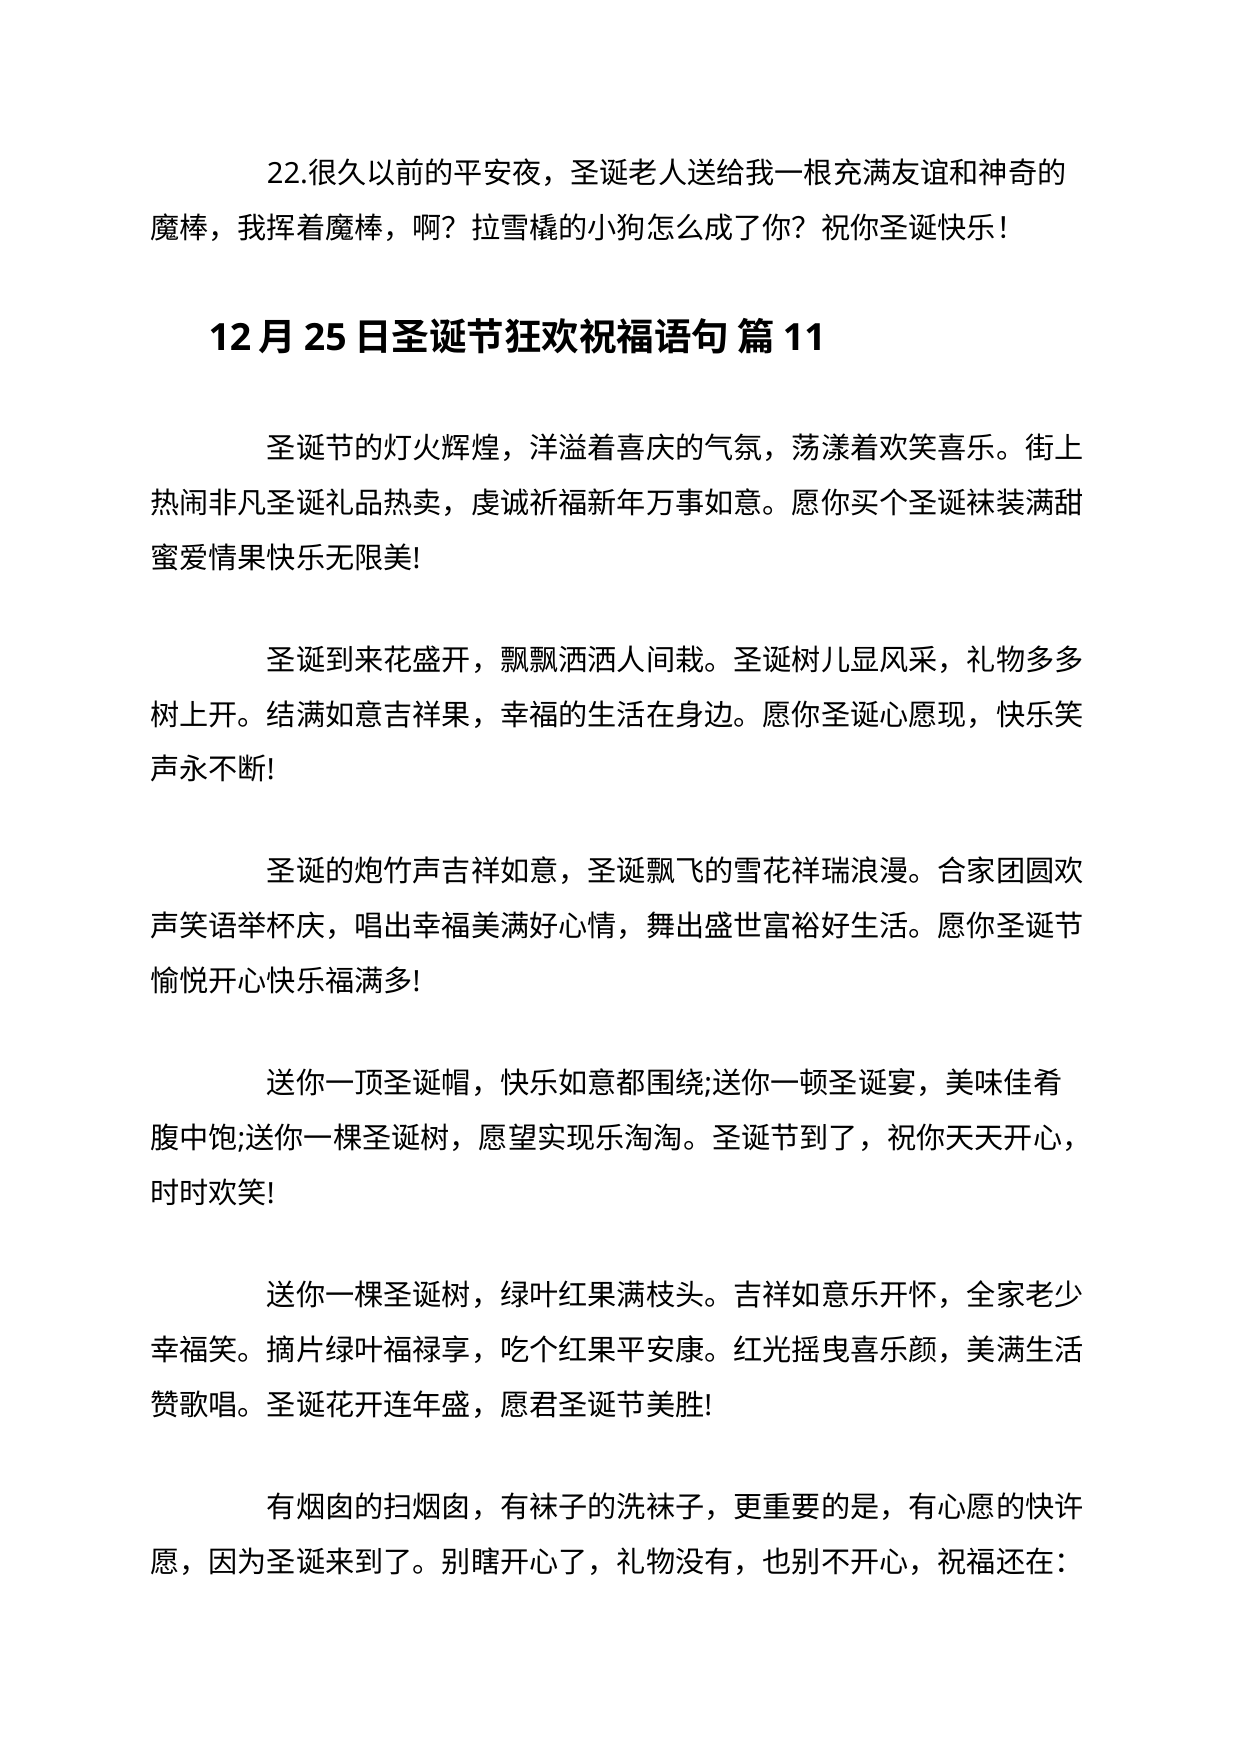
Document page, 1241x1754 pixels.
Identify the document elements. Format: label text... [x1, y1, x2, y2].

text 22.很久以前的平安夜，圣诞老人送给我一根充满友谊和神奇的魔棒，我挥着魔棒，啊？拉雪橇的小狗怎么成了你？祝你圣诞快乐！ [150, 150, 1090, 247]
text 12月25日圣诞节狂欢祝福语句 篇11 [150, 307, 1090, 361]
text 送你一棵圣诞树，绿叶红果满枝头。吉祥如意乐开怀，全家老少幸福笑。摘片绿叶福禄享，吃个红果平安康。红光摇曳喜乐颜，美满生活赞歌唱。圣诞花开连年盛，愿君圣诞节美胜! [150, 1272, 1090, 1424]
text 送你一顶圣诞帽，快乐如意都围绕;送你一顿圣诞宴，美味佳肴腹中饱;送你一棵圣诞树，愿望实现乐淘淘。圣诞节到了，祝你天天开心，时时欢笑! [150, 1060, 1090, 1212]
text 圣诞的炮竹声吉祥如意，圣诞飘飞的雪花祥瑞浪漫。合家团圆欢声笑语举杯庆，唱出幸福美满好心情，舞出盛世富裕好生活。愿你圣诞节愉悦开心快乐福满多! [150, 848, 1090, 1000]
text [150, 1483, 1090, 1581]
text 圣诞到来花盛开，飘飘洒洒人间栽。圣诞树儿显风采，礼物多多树上开。结满如意吉祥果，幸福的生活在身边。愿你圣诞心愿现，快乐笑声永不断! [150, 636, 1090, 788]
text 圣诞节的灯火辉煌，洋溢着喜庆的气氛，荡漾着欢笑喜乐。街上热闹非凡圣诞礼品热卖，虔诚祈福新年万事如意。愿你买个圣诞袜装满甜蜜爱情果快乐无限美! [150, 424, 1090, 577]
